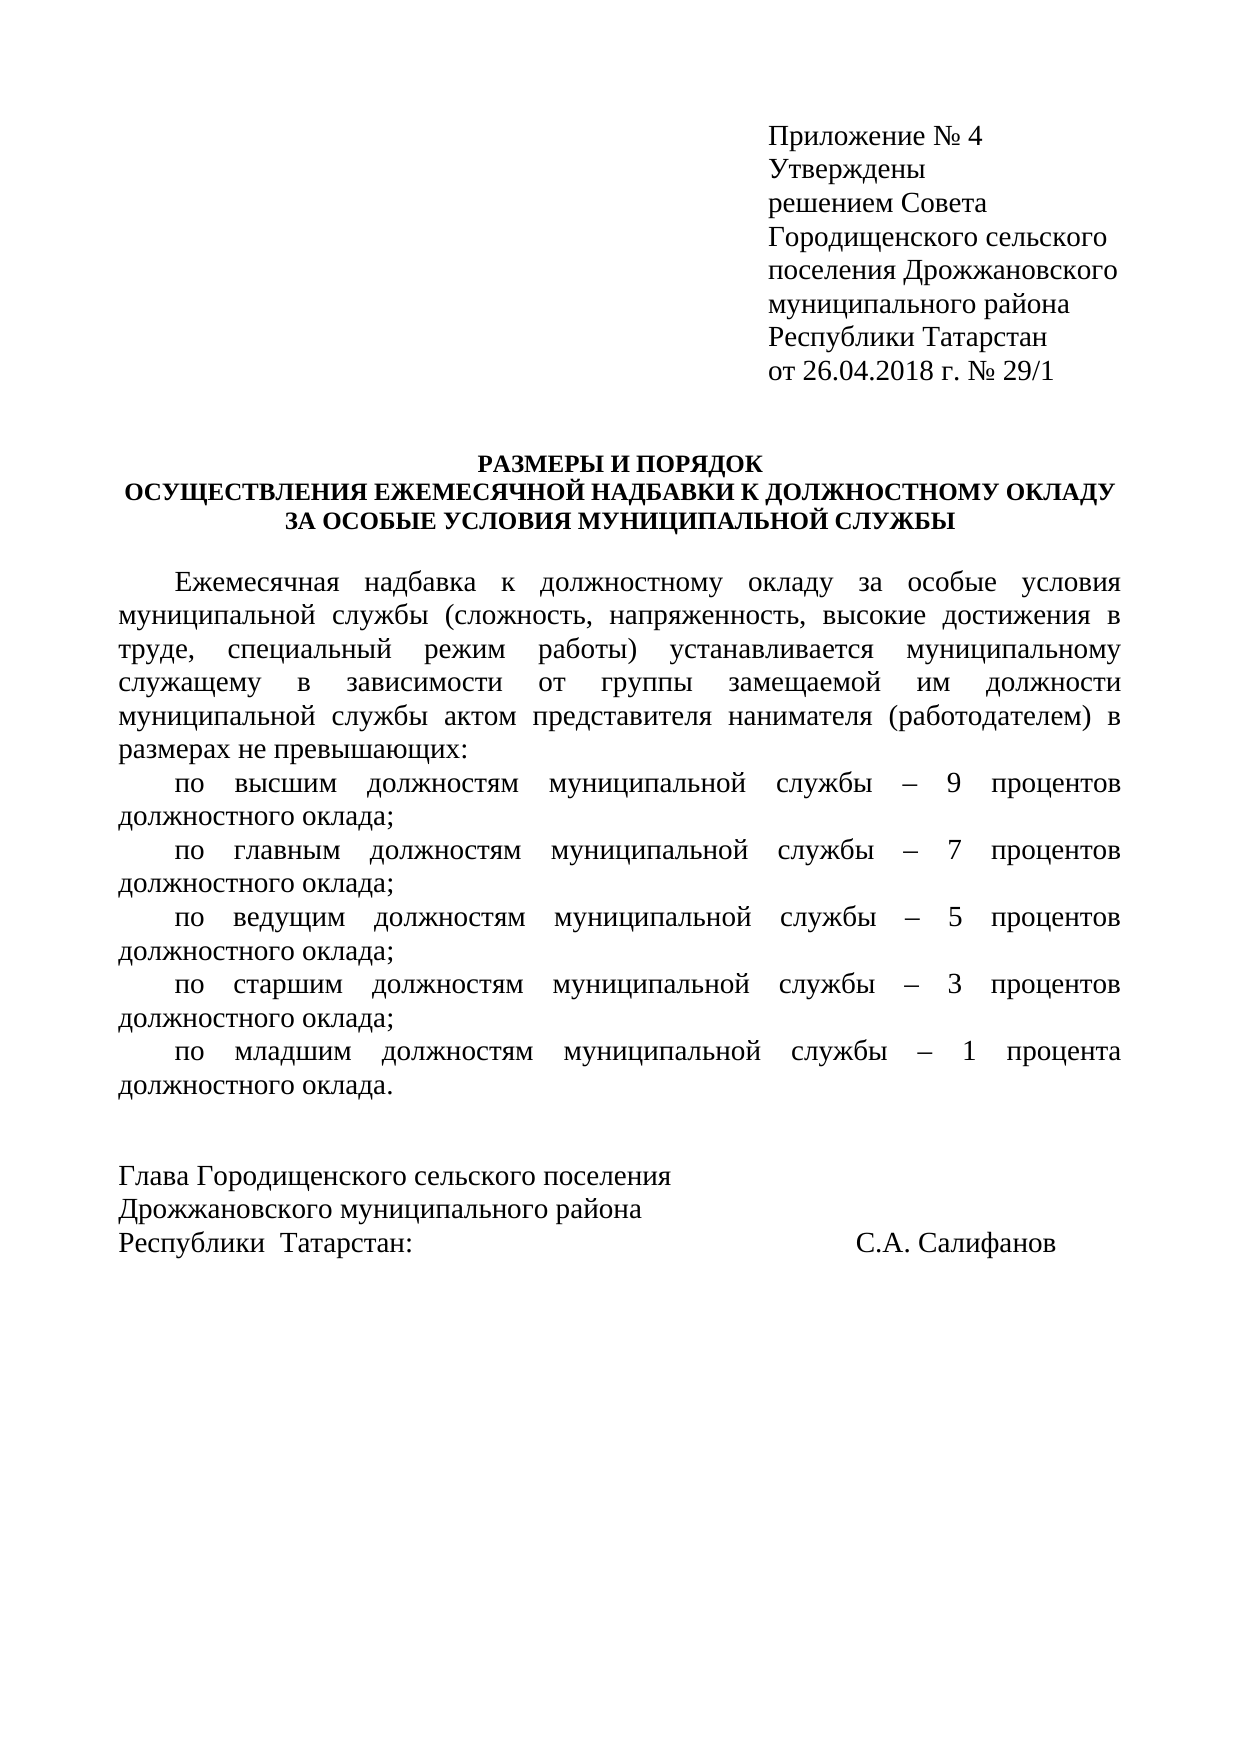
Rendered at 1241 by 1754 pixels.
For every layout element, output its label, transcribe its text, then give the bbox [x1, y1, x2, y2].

title РАЗМЕРЫ И ПОРЯДОК [118, 449, 1122, 477]
text по ведущим должностям муниципальной службы – 5 процентов должностного оклада; [118, 899, 1122, 966]
text решением Совета Городищенского сельского поселения Дрожжановского муниципального района Республики Татарстан [768, 185, 1122, 353]
text по высшим должностям муниципальной службы – 9 процентов должностного оклада; [118, 765, 1122, 832]
text Ежемесячная надбавка к должностному окладу за особые условия муниципальной службы (сложность, напряженность, высокие достижения в труде, специальный режим работы) устанавливается муниципальному служащему в зависимости от группы замещаемой им должности муниципальной службы актом представителя нанимателя (работодателем) в размерах не превышающих: [118, 564, 1122, 765]
text Республики Татарстан: С.А. Салифанов [118, 1225, 1122, 1258]
title ОСУЩЕСТВЛЕНИЯ ЕЖЕМЕСЯЧНОЙ НАДБАВКИ К ДОЛЖНОСТНОМУ ОКЛАДУ ЗА ОСОБЫЕ УСЛОВИЯ МУНИЦИПАЛЬНОЙ СЛУЖБЫ [118, 477, 1122, 535]
text Приложение № 4 [768, 118, 1122, 152]
text по старшим должностям муниципальной службы – 3 процентов должностного оклада; [118, 966, 1122, 1033]
text от 26.04.2018 г. № 29/1 [768, 353, 1122, 386]
text Утверждены [768, 152, 1122, 185]
text Дрожжановского муниципального района [118, 1191, 1122, 1225]
text Глава Городищенского сельского поселения [118, 1158, 1122, 1191]
text по младшим должностям муниципальной службы – 1 процента должностного оклада. [118, 1033, 1122, 1100]
text по главным должностям муниципальной службы – 7 процентов должностного оклада; [118, 832, 1122, 899]
